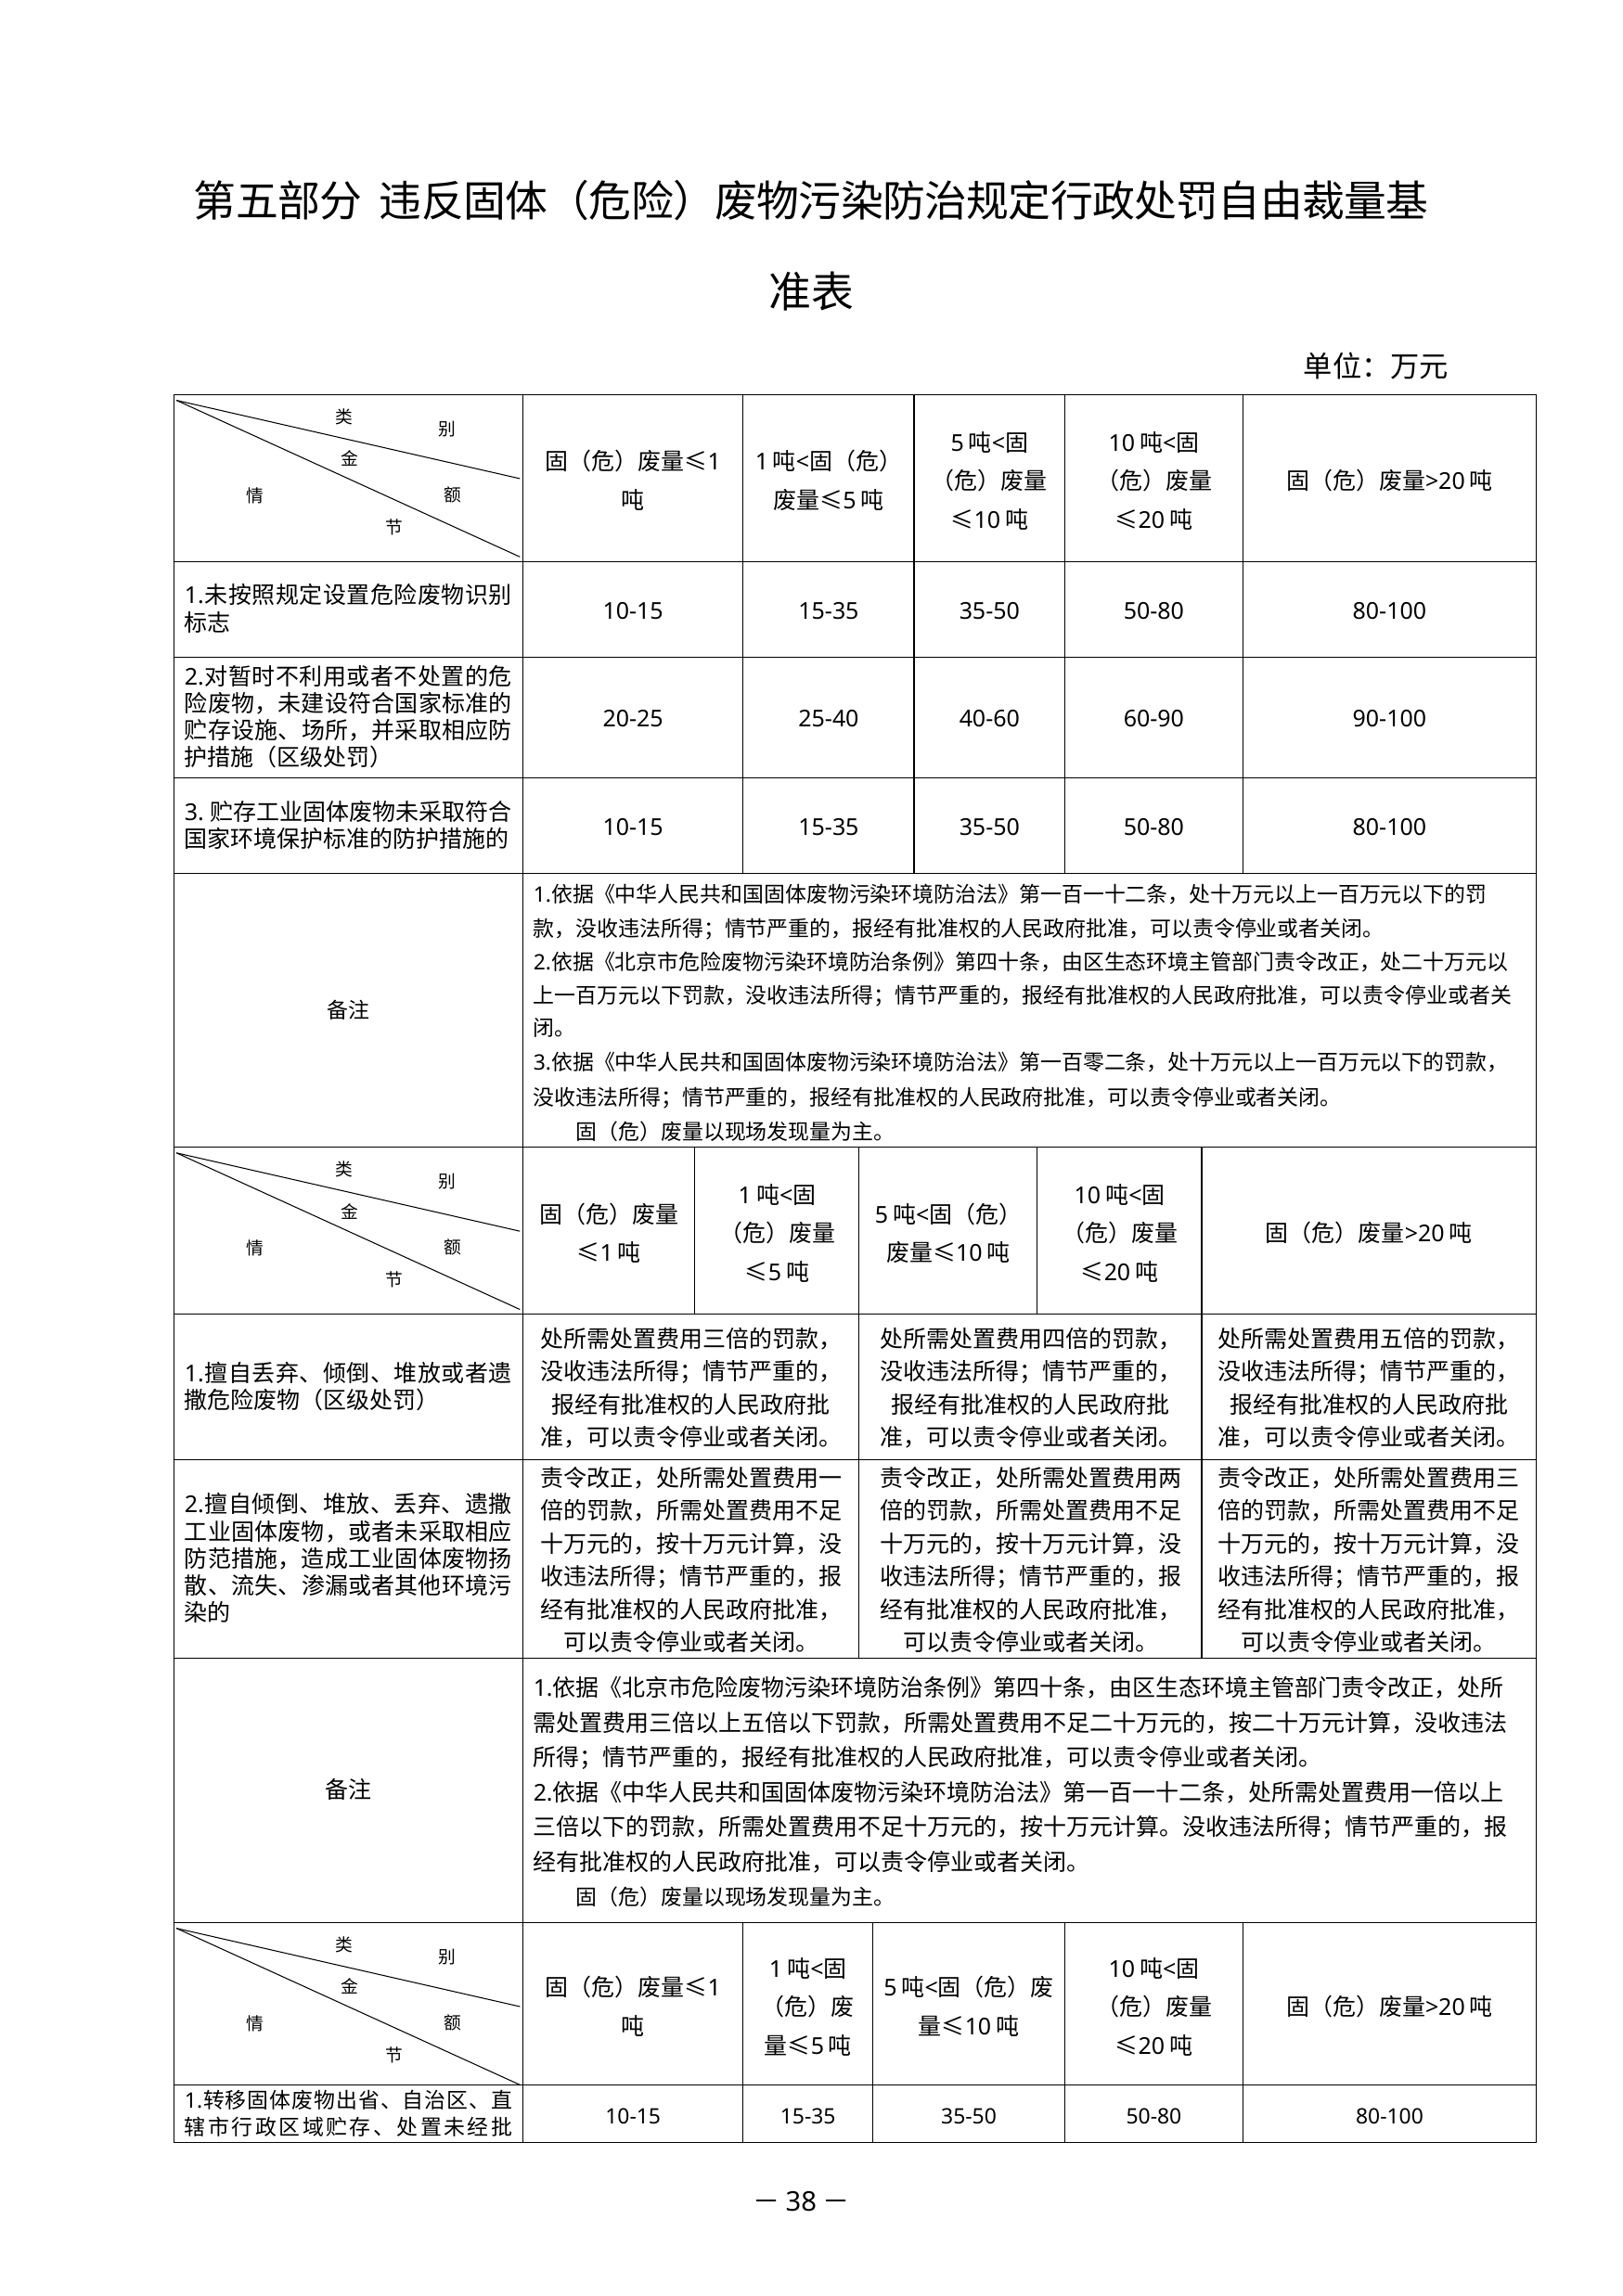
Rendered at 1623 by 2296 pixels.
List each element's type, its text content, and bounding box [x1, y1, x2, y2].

table_cell 20-25 [523, 658, 742, 777]
table_cell 10吨<固（危）废量≤20吨 [1037, 1148, 1201, 1314]
text 单位：万元 [174, 334, 1449, 394]
table_cell 固（危）废量>20吨 [1203, 1148, 1536, 1314]
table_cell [174, 2085, 522, 2142]
table_cell 10-15 [523, 562, 742, 656]
table_cell 90-100 [1243, 658, 1536, 777]
table_cell 50-80 [1065, 778, 1243, 873]
table_header 5吨<固（危）废量≤10吨 [915, 395, 1064, 561]
table_header 固（危）废量>20吨 [1243, 395, 1536, 561]
table_cell 50-80 [1065, 562, 1243, 656]
table_cell 60-90 [1065, 658, 1243, 777]
table_header [174, 395, 522, 561]
table_header 固（危）废量≤1吨 [523, 395, 742, 561]
table_cell 备注 [174, 874, 522, 1147]
table_cell 1吨<固（危）废量≤5吨 [695, 1148, 858, 1314]
table_cell [174, 1923, 522, 2084]
table_cell 40-60 [915, 658, 1064, 777]
table_cell 处所需处置费用三倍的罚款，没收违法所得；情节严重的，报经有批准权的人民政府批准，可以责令停业或者关闭。 [523, 1315, 858, 1459]
table_cell 责令改正，处所需处置费用一倍的罚款，所需处置费用不足十万元的，按十万元计算，没收违法所得；情节严重的，报经有批准权的人民政府批准，可以责令停业或者关闭。 [523, 1460, 858, 1658]
table_cell 处所需处置费用五倍的罚款，没收违法所得；情节严重的，报经有批准权的人民政府批准，可以责令停业或者关闭。 [1203, 1315, 1536, 1459]
table_cell 35-50 [915, 778, 1064, 873]
table_cell 25-40 [743, 658, 913, 777]
table_cell 1.擅自丢弃、倾倒、堆放或者遗撒危险废物（区级处罚） [174, 1315, 522, 1459]
table_cell 80-100 [1243, 2085, 1536, 2142]
table_cell 3. 贮存工业固体废物未采取符合国家环境保护标准的防护措施的 [174, 778, 522, 873]
table_cell 15-35 [743, 2085, 872, 2142]
table_cell 5吨<固（危）废量≤10吨 [859, 1148, 1037, 1314]
table_cell 50-80 [1065, 2085, 1243, 2142]
table_cell 1吨<固（危）废量≤5吨 [743, 1923, 872, 2084]
table_cell 固（危）废量>20吨 [1243, 1923, 1536, 2084]
table_cell 5吨<固（危）废量≤10吨 [873, 1923, 1064, 2084]
table_cell 10-15 [523, 2085, 742, 2142]
table_cell 2.擅自倾倒、堆放、丢弃、遗撒工业固体废物，或者未采取相应防范措施，造成工业固体废物扬散、流失、渗漏或者其他环境污染的 [174, 1460, 522, 1658]
table_cell 10-15 [523, 778, 742, 873]
table_cell 处所需处置费用四倍的罚款，没收违法所得；情节严重的，报经有批准权的人民政府批准，可以责令停业或者关闭。 [859, 1315, 1201, 1459]
table_header 1吨<固（危）废量≤5吨 [743, 395, 913, 561]
table_cell 责令改正，处所需处置费用三倍的罚款，所需处置费用不足十万元的，按十万元计算，没收违法所得；情节严重的，报经有批准权的人民政府批准，可以责令停业或者关闭。 [1203, 1460, 1536, 1658]
table_cell 1.依据《中华人民共和国固体废物污染环境防治法》第一百一十二条，处十万元以上一百万元以下的罚款，没收违法所得；情节严重的，报经有批准权的人民政府批准，可以责令停业或者关闭。 2.依据《北京市危险废物污染环境防治条例》第四十条，由区生态环境主管部门责令改正，处二十万元以上一百万元以下罚款，没收违法所得；情节严重的，报经有批准权的人民政府批准，可以责令停业或者关闭。 3.依据《中华人民共和国固体废物污染环境防治法》第一百零二条，处十万元以上一百万元以下的罚款，没收违法所得；情节严重的，报经有批准权的人民政府批准，可以责令停业或者关闭。 固（危）废量以现场发现量为主。 [523, 874, 1536, 1147]
table_cell 15-35 [743, 778, 913, 873]
table_cell 15-35 [743, 562, 913, 656]
table_cell 1.未按照规定设置危险废物识别标志 [174, 562, 522, 656]
table_cell [174, 1148, 522, 1314]
table_cell 责令改正，处所需处置费用两倍的罚款，所需处置费用不足十万元的，按十万元计算，没收违法所得；情节严重的，报经有批准权的人民政府批准，可以责令停业或者关闭。 [859, 1460, 1201, 1658]
table_cell 10吨<固（危）废量≤20吨 [1065, 1923, 1243, 2084]
text 第五部分 违反固体（危险）废物污染防治规定行政处罚自由裁量基准表 [174, 153, 1449, 334]
table_header 10吨<固（危）废量≤20吨 [1065, 395, 1243, 561]
table_cell 固（危）废量≤1吨 [523, 1923, 742, 2084]
table_cell 80-100 [1243, 562, 1536, 656]
table_cell 35-50 [873, 2085, 1064, 2142]
table_cell 35-50 [915, 562, 1064, 656]
table_cell 固（危）废量≤1吨 [523, 1148, 694, 1314]
table_cell 备注 [174, 1659, 522, 1922]
table_cell 2.对暂时不利用或者不处置的危险废物，未建设符合国家标准的贮存设施、场所，并采取相应防护措施（区级处罚） [174, 658, 522, 777]
table_cell 1.依据《北京市危险废物污染环境防治条例》第四十条，由区生态环境主管部门责令改正，处所需处置费用三倍以上五倍以下罚款，所需处置费用不足二十万元的，按二十万元计算，没收违法所得；情节严重的，报经有批准权的人民政府批准，可以责令停业或者关闭。 2.依据《中华人民共和国固体废物污染环境防治法》第一百一十二条，处所需处置费用一倍以上三倍以下的罚款，所需处置费用不足十万元的，按十万元计算。没收违法所得；情节严重的，报经有批准权的人民政府批准，可以责令停业或者关闭。 固（危）废量以现场发现量为主。 [523, 1659, 1536, 1922]
table_cell 80-100 [1243, 778, 1536, 873]
